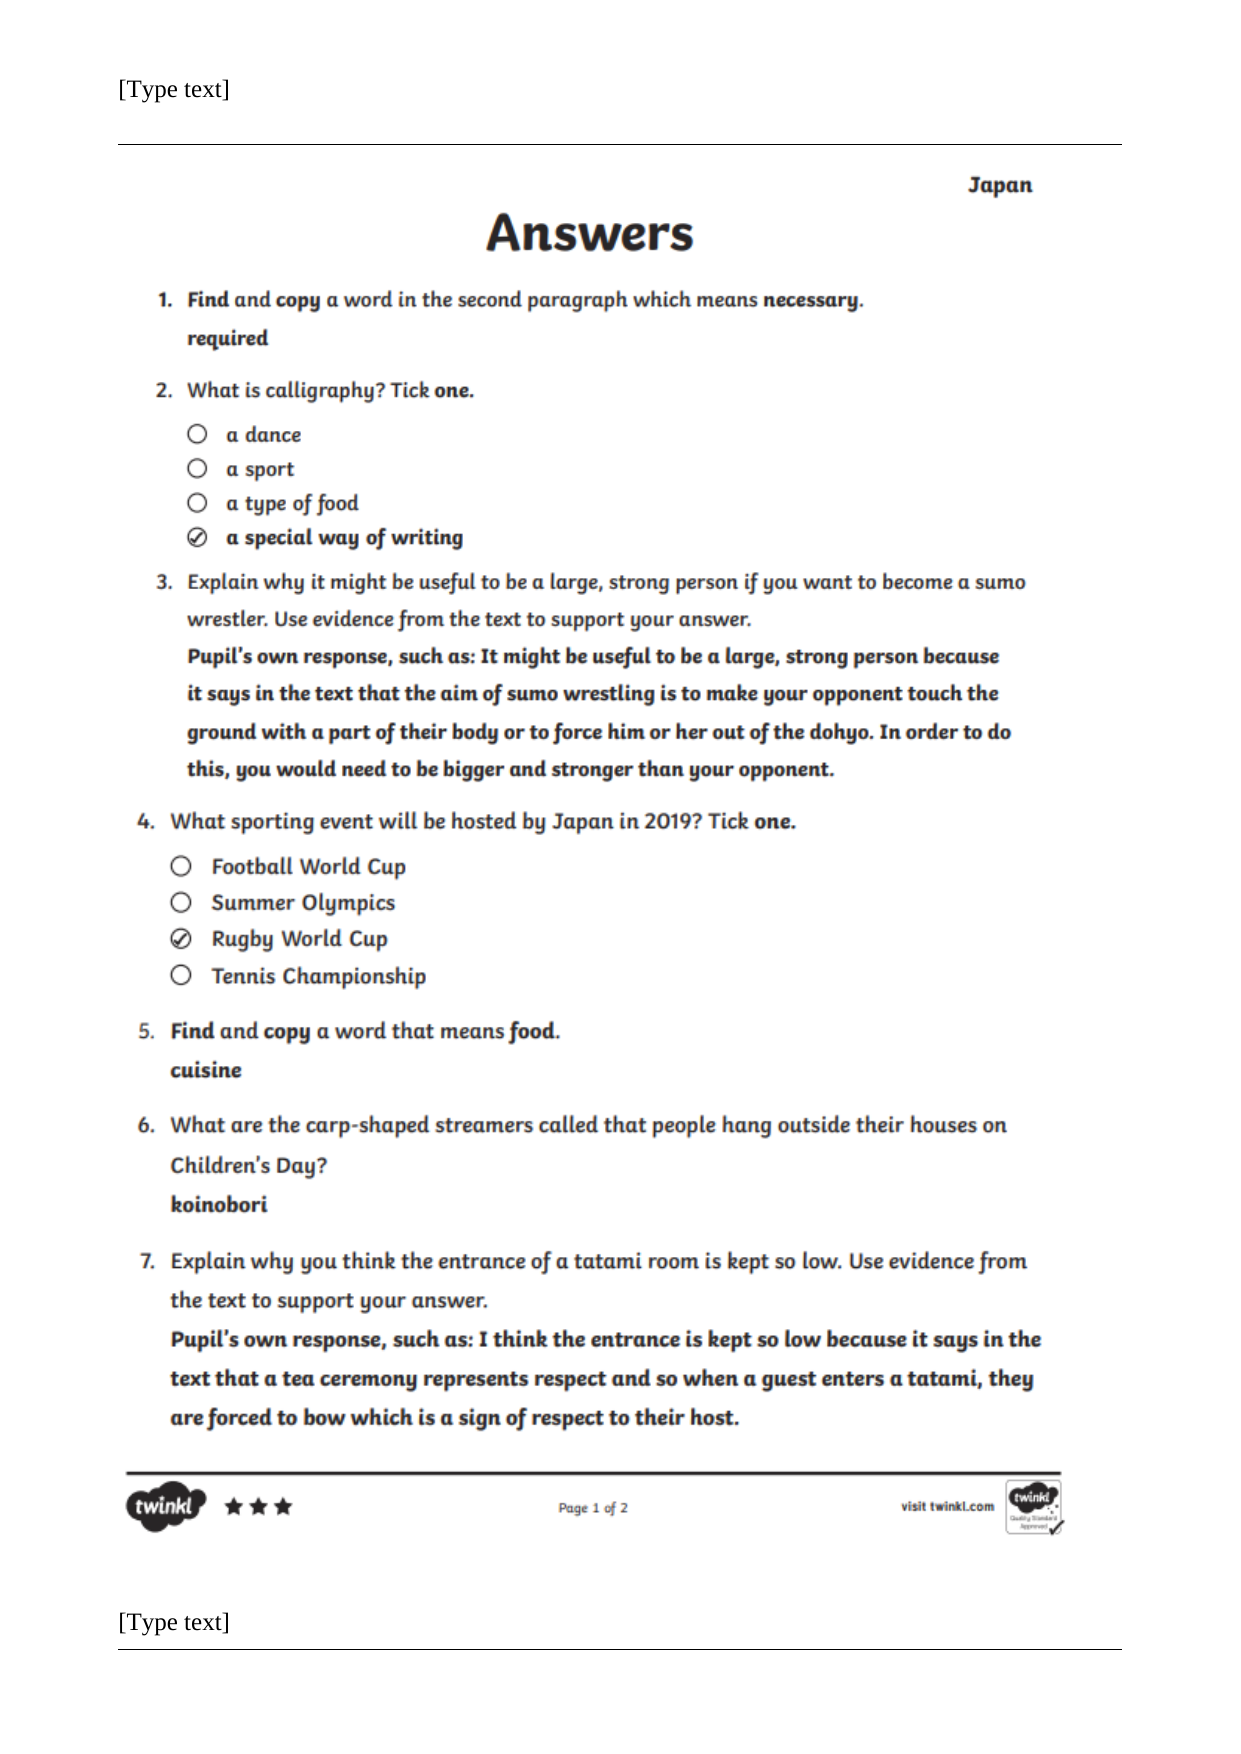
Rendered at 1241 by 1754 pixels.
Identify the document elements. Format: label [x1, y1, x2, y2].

picture [118, 170, 1076, 1555]
